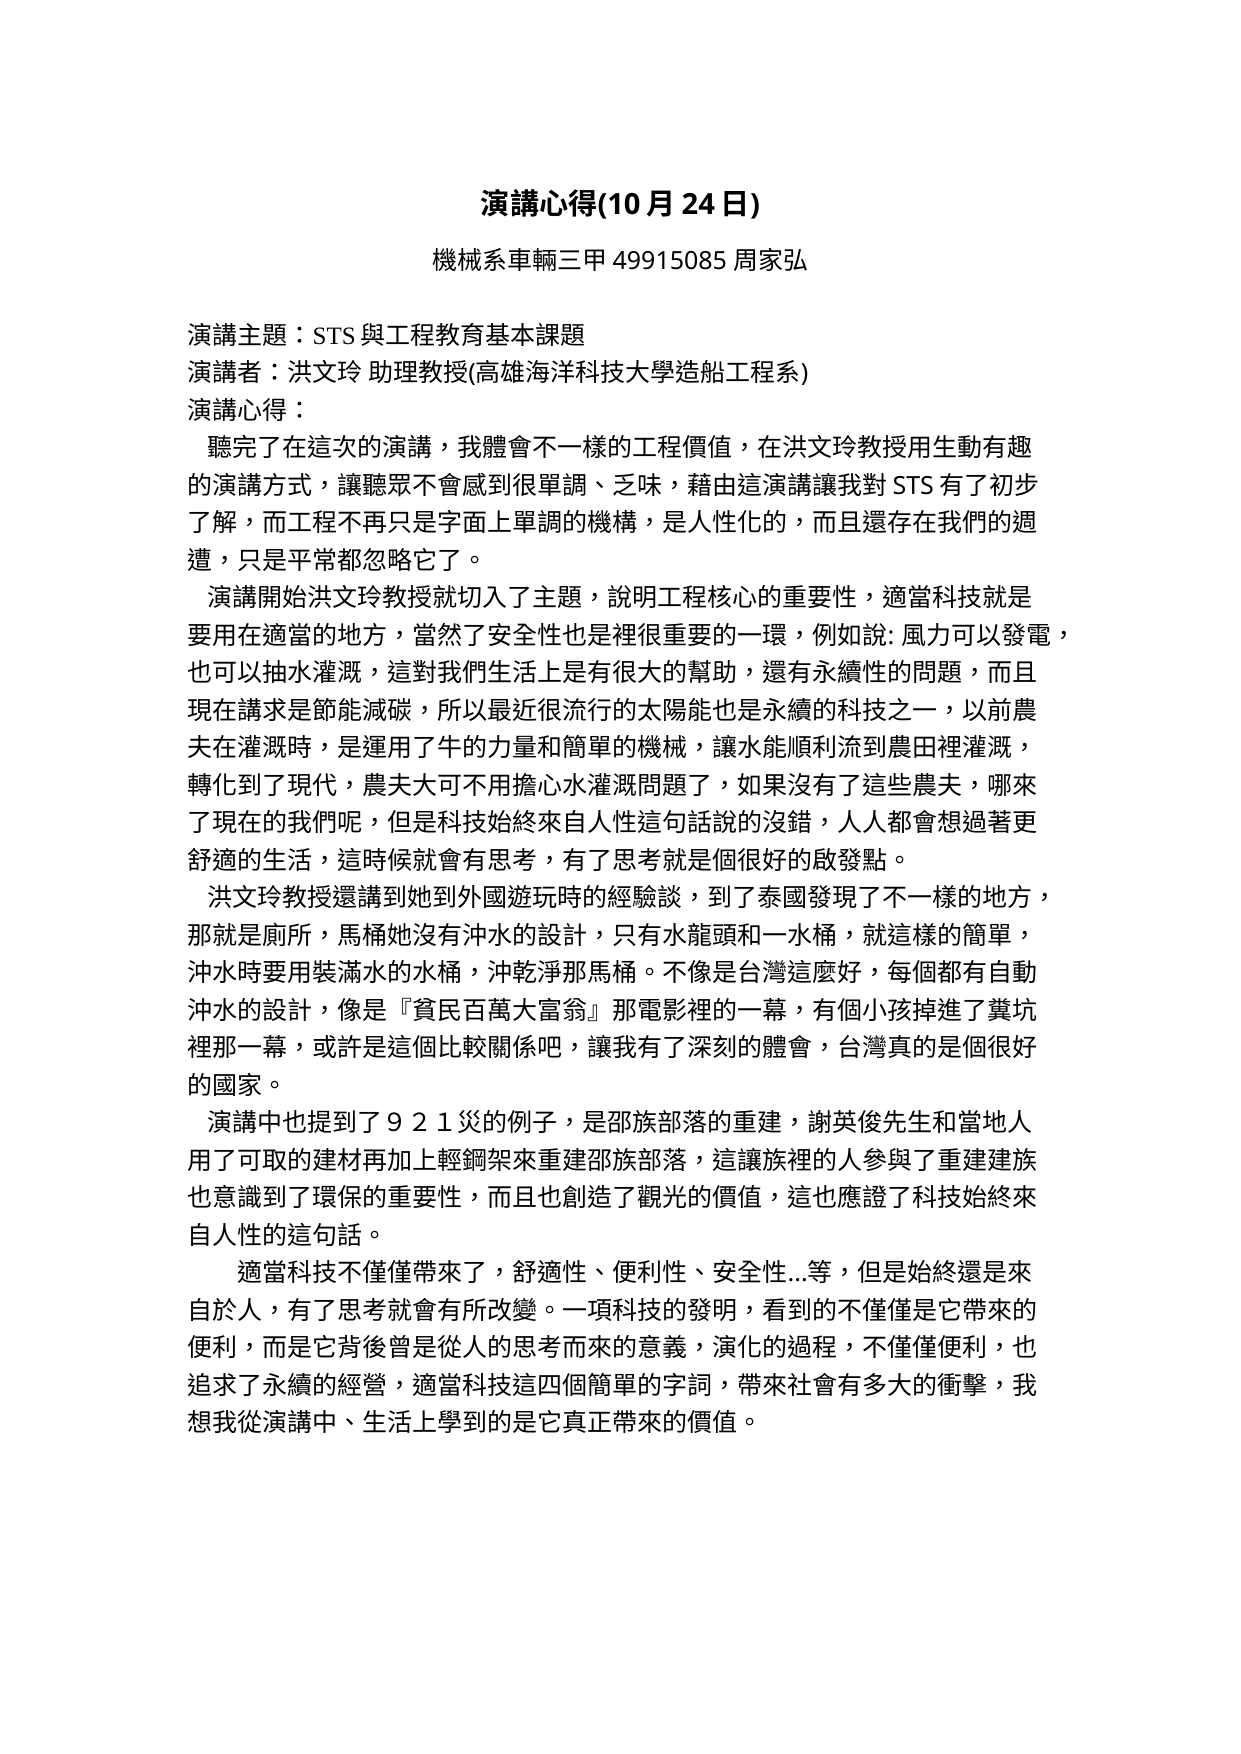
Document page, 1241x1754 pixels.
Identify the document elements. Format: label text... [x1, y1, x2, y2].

text 演講心得(10月24日) [187, 164, 1053, 239]
text 聽完了在這次的演講，我體會不一樣的工程價值，在洪文玲教授用生動有趣的演講方式，讓聽眾不會感到很單調、乏味，藉由這演講讓我對STS有了初步了解，而工程不再只是字面上單調的機構，是人性化的，而且還存在我們的週遭，只是平常都忽略它了。 [187, 427, 1053, 577]
text 適當科技不僅僅帶來了，舒適性、便利性、安全性...等，但是始終還是來自於人，有了思考就會有所改變。一項科技的發明，看到的不僅僅是它帶來的便利，而是它背後曾是從人的思考而來的意義，演化的過程，不僅僅便利，也追求了永續的經營，適當科技這四個簡單的字詞，帶來社會有多大的衝擊，我想我從演講中、生活上學到的是它真正帶來的價值。 [187, 1252, 1053, 1439]
text 演講中也提到了９２１災的例子，是邵族部落的重建，謝英俊先生和當地人用了可取的建材再加上輕鋼架來重建邵族部落，這讓族裡的人參與了重建建族也意識到了環保的重要性，而且也創造了觀光的價值，這也應證了科技始終來自人性的這句話。 [187, 1102, 1053, 1252]
text 演講主題：STS與工程教育基本課題 [187, 314, 1053, 352]
text 機械系車輛三甲 49915085 周家弘 [187, 239, 1053, 277]
text 演講者：洪文玲 助理教授(高雄海洋科技大學造船工程系) [187, 352, 1053, 389]
text 演講開始洪文玲教授就切入了主題，說明工程核心的重要性，適當科技就是要用在適當的地方，當然了安全性也是裡很重要的一環，例如說: 風力可以發電，也可以抽水灌溉，這對我們生活上是有很大的幫助，還有永續性的問題，而且現在講求是節能減碳，所以最近很流行的太陽能也是永續的科技之一，以前農夫在灌溉時，是運用了牛的力量和簡單的機械，讓水能順利流到農田裡灌溉，轉化到了現代，農夫大可不用擔心水灌溉問題了，如果沒有了這些農夫，哪來了現在的我們呢，但是科技始終來自人性這句話說的沒錯，人人都會想過著更舒適的生活，這時候就會有思考，有了思考就是個很好的啟發點。 洪文玲教授還講到她到外國遊玩時的經驗談，到了泰國發現了不一樣的地方，那就是廁所，馬桶她沒有沖水的設計，只有水龍頭和一水桶，就這樣的簡單，沖水時要用裝滿水的水桶，沖乾淨那馬桶。不像是台灣這麼好，每個都有自動沖水的設計，像是『貧民百萬大富翁』那電影裡的一幕，有個小孩掉進了糞坑裡那一幕，或許是這個比較關係吧，讓我有了深刻的體會，台灣真的是個很好的國家。 [187, 577, 1053, 1102]
text 演講心得： [187, 389, 1053, 427]
